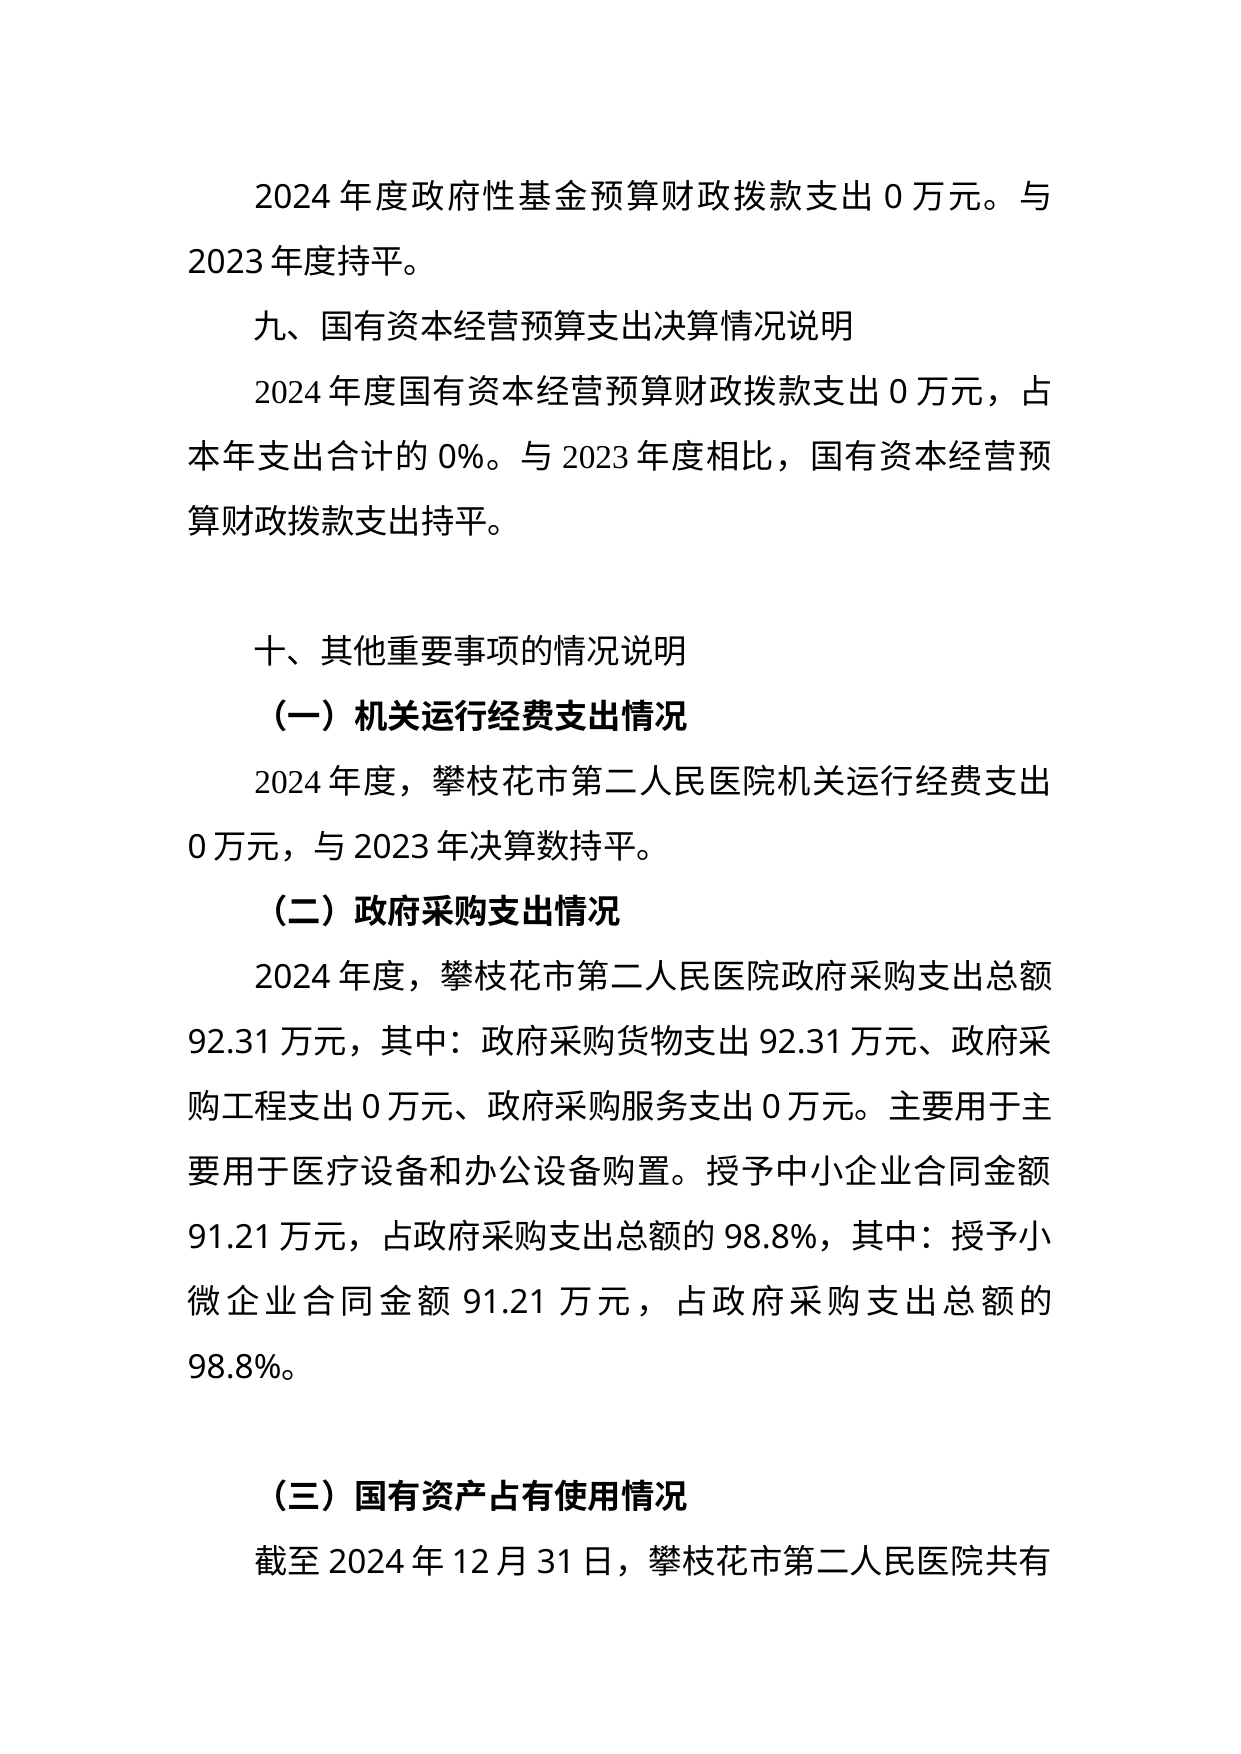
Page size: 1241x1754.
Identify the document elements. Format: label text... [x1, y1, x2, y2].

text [187, 1527, 1053, 1592]
text 十、其他重要事项的情况说明 [253, 617, 1053, 682]
text （一）机关运行经费支出情况 [187, 682, 1053, 747]
text 2024年度，攀枝花市第二人民医院机关运行经费支出0万元，与2023年决算数持平。 [187, 747, 1053, 877]
text （二）政府采购支出情况 [187, 877, 1053, 942]
text 2024年度，攀枝花市第二人民医院政府采购支出总额92.31万元，其中：政府采购货物支出92.31万元、政府采购工程支出0万元、政府采购服务支出0万元。主要用于主要用于医疗设备和办公设备购置。授予中小企业合同金额91.21万元，占政府采购支出总额的98.8%，其中：授予小微企业合同金额91.21万元，占政府采购支出总额的98.8%。 [187, 942, 1053, 1397]
text 九、国有资本经营预算支出决算情况说明 [253, 292, 1053, 357]
text 2024年度政府性基金预算财政拨款支出0万元。与2023年度持平。 [187, 162, 1053, 292]
text 2024年度国有资本经营预算财政拨款支出0万元，占本年支出合计的0%。与2023年度相比，国有资本经营预算财政拨款支出持平。 [187, 357, 1053, 552]
text （三）国有资产占有使用情况 [187, 1462, 1053, 1527]
